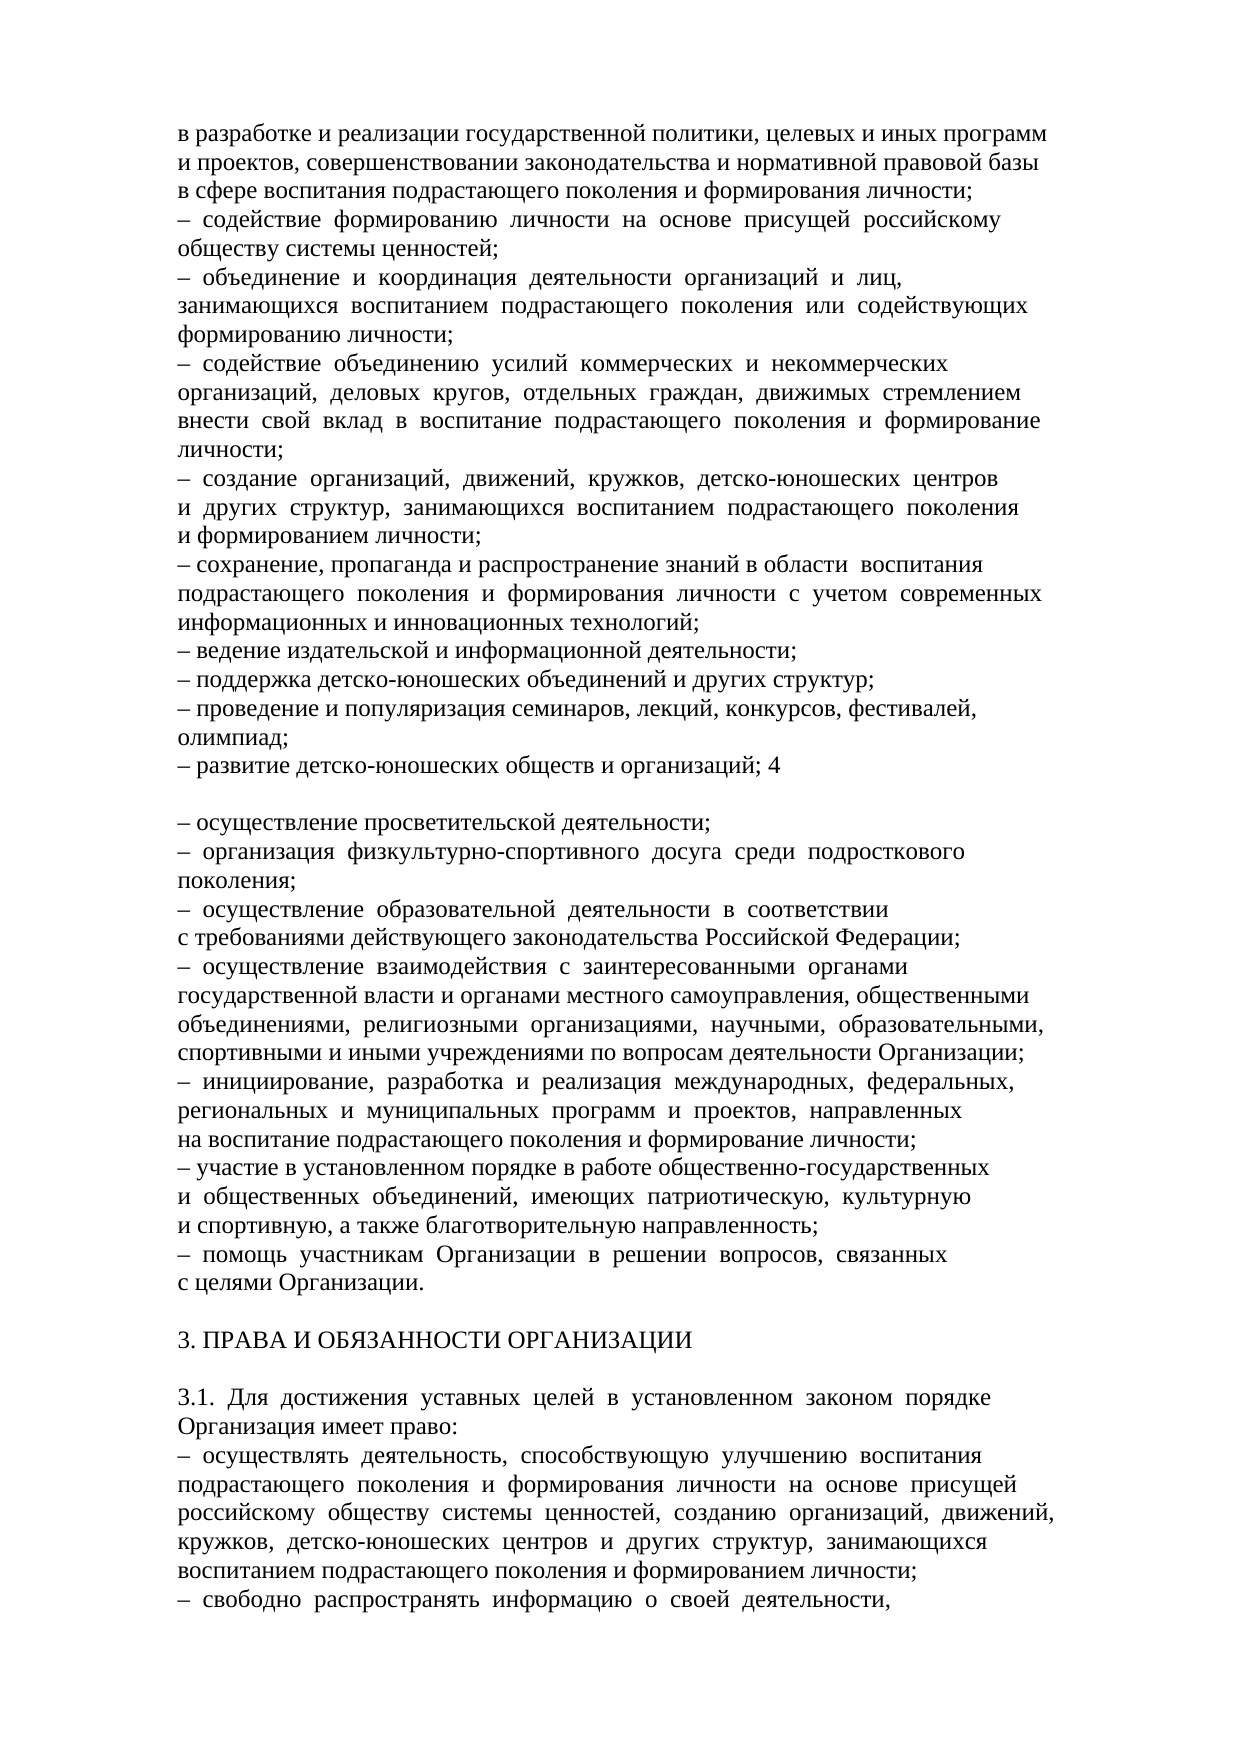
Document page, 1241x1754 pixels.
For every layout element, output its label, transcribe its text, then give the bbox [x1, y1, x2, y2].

text – помощь участникам Организации в решении вопросов, связанных [177, 1239, 1152, 1267]
text – организация физкультурно-спортивного досуга среди подросткового [177, 836, 1152, 865]
text организаций, деловых кругов, отдельных граждан, движимых стремлением [177, 377, 1152, 406]
text государственной власти и органами местного самоуправления, общественными [177, 980, 1152, 1009]
text – создание организаций, движений, кружков, детско-юношеских центров [177, 463, 1152, 492]
text объединениями, религиозными организациями, научными, образовательными, [177, 1009, 1152, 1037]
text и общественных объединений, имеющих патриотическую, культурную [177, 1181, 1152, 1210]
text – осуществление просветительской деятельности; [177, 807, 1152, 836]
text – развитие детско-юношеских обществ и организаций; 4 [177, 751, 1152, 779]
text – содействие формированию личности на основе присущей российскому [177, 204, 1152, 233]
text в сфере воспитания подрастающего поколения и формирования личности; [177, 176, 1152, 204]
text 3. ПРАВА И ОБЯЗАННОСТИ ОРГАНИЗАЦИИ [177, 1325, 1152, 1354]
text 3.1. Для достижения уставных целей в установленном законом порядке [177, 1382, 1152, 1411]
text информационных и инновационных технологий; [177, 607, 1152, 636]
text – содействие объединению усилий коммерческих и некоммерческих [177, 348, 1152, 377]
text подрастающего поколения и формирования личности на основе присущей [177, 1469, 1152, 1497]
text – осуществлять деятельность, способствующую улучшению воспитания [177, 1440, 1152, 1469]
text Организация имеет право: [177, 1411, 1152, 1440]
text – проведение и популяризация семинаров, лекций, конкурсов, фестивалей, [177, 693, 1152, 722]
text и формированием личности; [177, 521, 1152, 549]
text – участие в установленном порядке в работе общественно-государственных [177, 1152, 1152, 1181]
text и спортивную, а также благотворительную направленность; [177, 1210, 1152, 1239]
text региональных и муниципальных программ и проектов, направленных [177, 1095, 1152, 1124]
text – осуществление взаимодействия с заинтересованными органами [177, 951, 1152, 980]
text и других структур, занимающихся воспитанием подрастающего поколения [177, 492, 1152, 521]
text – объединение и координация деятельности организаций и лиц, [177, 262, 1152, 291]
text – свободно распространять информацию о своей деятельности, [177, 1584, 1152, 1612]
text – поддержка детско-юношеских объединений и других структур; [177, 664, 1152, 693]
text обществу системы ценностей; [177, 233, 1152, 262]
text – сохранение, пропаганда и распространение знаний в области воспитания [177, 549, 1152, 578]
text – осуществление образовательной деятельности в соответствии [177, 894, 1152, 922]
text спортивными и иными учреждениями по вопросам деятельности Организации; [177, 1037, 1152, 1066]
text личности; [177, 434, 1152, 463]
text с целями Организации. [177, 1267, 1152, 1296]
text формированию личности; [177, 319, 1152, 348]
text – инициирование, разработка и реализация международных, федеральных, [177, 1066, 1152, 1095]
text подрастающего поколения и формирования личности с учетом современных [177, 578, 1152, 607]
text – ведение издательской и информационной деятельности; [177, 636, 1152, 664]
text поколения; [177, 865, 1152, 894]
text российскому обществу системы ценностей, созданию организаций, движений, [177, 1497, 1152, 1526]
text внести свой вклад в воспитание подрастающего поколения и формирование [177, 406, 1152, 434]
text в разработке и реализации государственной политики, целевых и иных программ [177, 118, 1152, 147]
text олимпиад; [177, 722, 1152, 751]
text кружков, детско-юношеских центров и других структур, занимающихся [177, 1526, 1152, 1555]
text занимающихся воспитанием подрастающего поколения или содействующих [177, 291, 1152, 319]
text с требованиями действующего законодательства Российской Федерации; [177, 922, 1152, 951]
text и проектов, совершенствовании законодательства и нормативной правовой базы [177, 147, 1152, 176]
text воспитанием подрастающего поколения и формированием личности; [177, 1555, 1152, 1584]
text на воспитание подрастающего поколения и формирование личности; [177, 1124, 1152, 1152]
